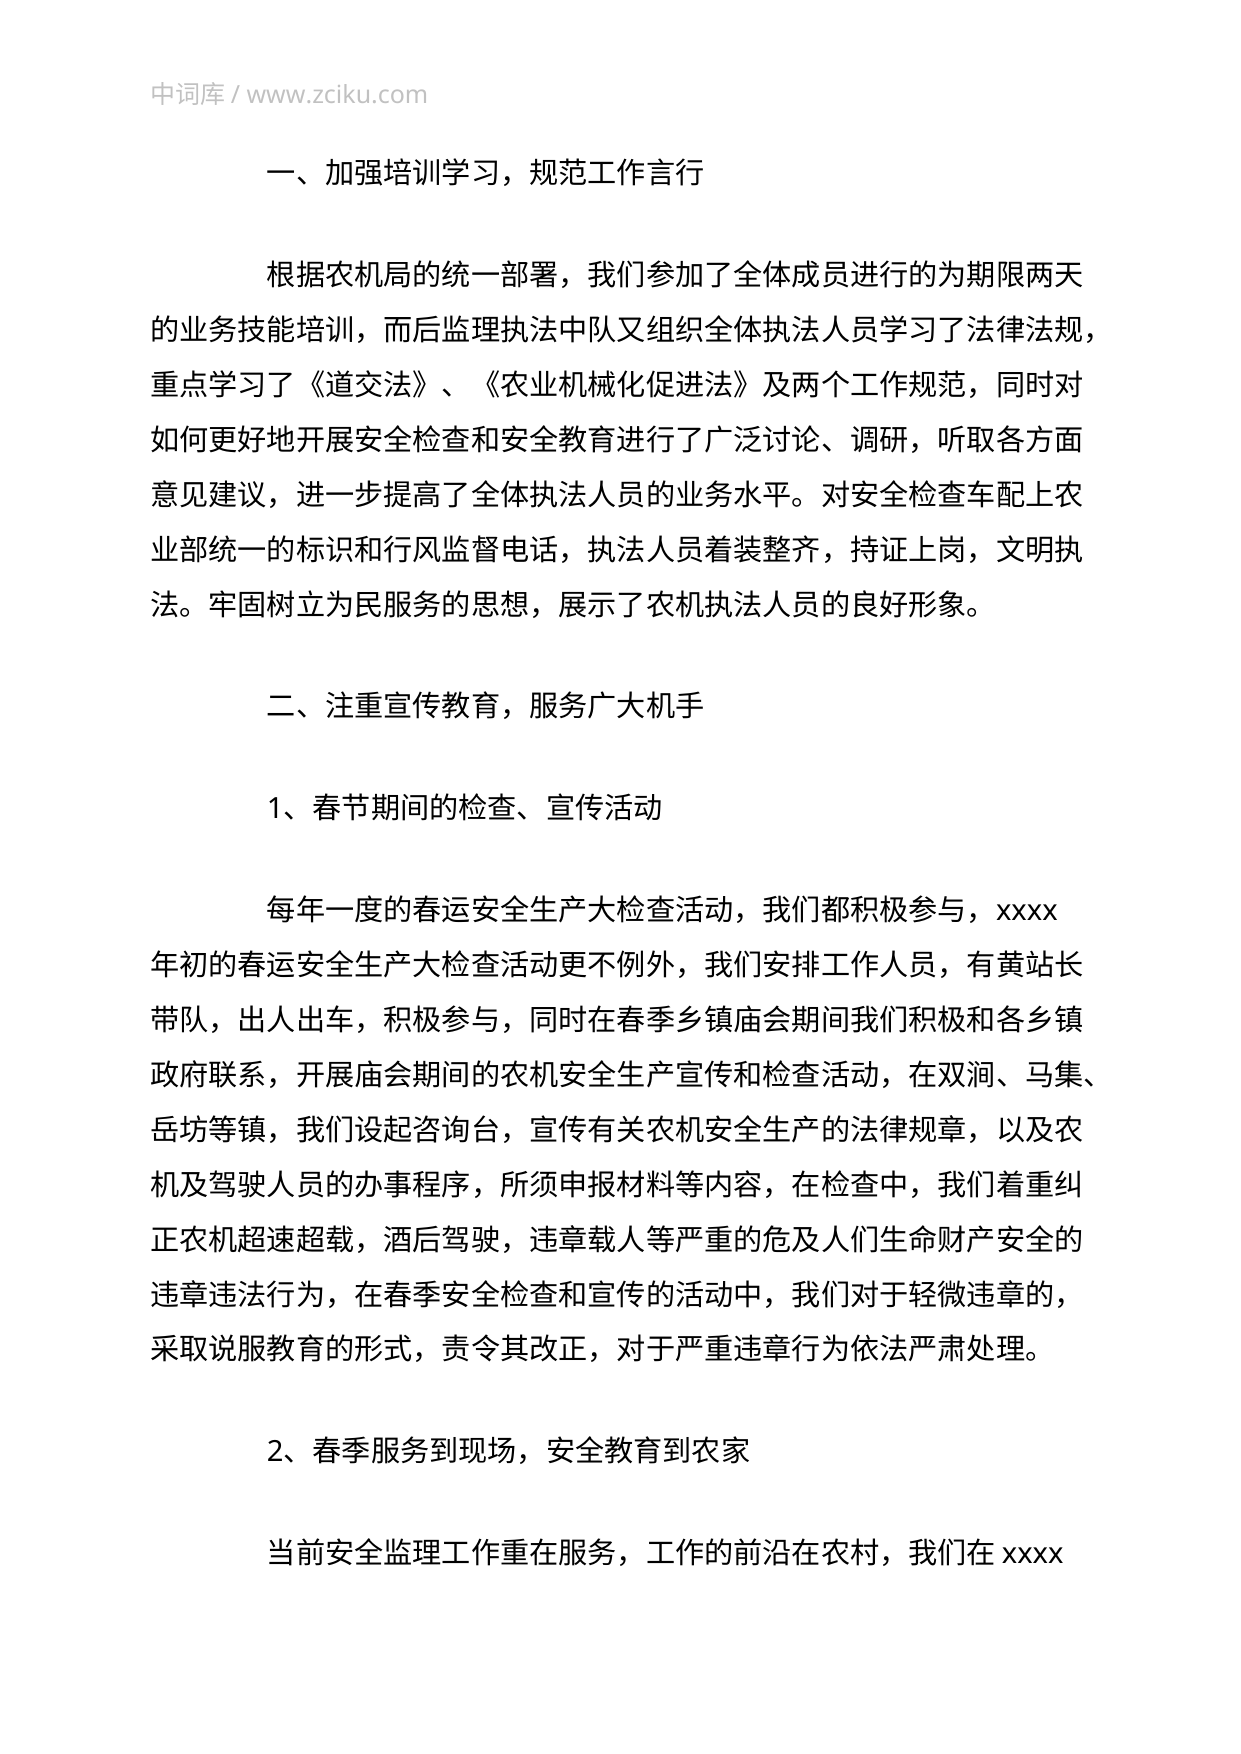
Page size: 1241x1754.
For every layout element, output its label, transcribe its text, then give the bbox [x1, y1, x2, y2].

text 每年一度的春运安全生产大检查活动，我们都积极参与，xxxx年初的春运安全生产大检查活动更不例外，我们安排工作人员，有黄站长带队，出人出车，积极参与，同时在春季乡镇庙会期间我们积极和各乡镇政府联系，开展庙会期间的农机安全生产宣传和检查活动，在双涧、马集、岳坊等镇，我们设起咨询台，宣传有关农机安全生产的法律规章，以及农机及驾驶人员的办事程序，所须申报材料等内容，在检查中，我们着重纠正农机超速超载，酒后驾驶，违章载人等严重的危及人们生命财产安全的违章违法行为，在春季安全检查和宣传的活动中，我们对于轻微违章的，采取说服教育的形式，责令其改正，对于严重违章行为依法严肃处理。 [150, 887, 1090, 1368]
text 1、春节期间的检查、宣传活动 [150, 785, 1090, 827]
text 根据农机局的统一部署，我们参加了全体成员进行的为期限两天的业务技能培训，而后监理执法中队又组织全体执法人员学习了法律法规，重点学习了《道交法》、《农业机械化促进法》及两个工作规范，同时对如何更好地开展安全检查和安全教育进行了广泛讨论、调研，听取各方面意见建议，进一步提高了全体执法人员的业务水平。对安全检查车配上农业部统一的标识和行风监督电话，执法人员着装整齐，持证上岗，文明执法。牢固树立为民服务的思想，展示了农机执法人员的良好形象。 [150, 252, 1090, 623]
text 二、注重宣传教育，服务广大机手 [150, 683, 1090, 725]
text 2、春季服务到现场，安全教育到农家 [150, 1428, 1090, 1470]
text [150, 1530, 1090, 1572]
text 一、加强培训学习，规范工作言行 [150, 150, 1090, 192]
